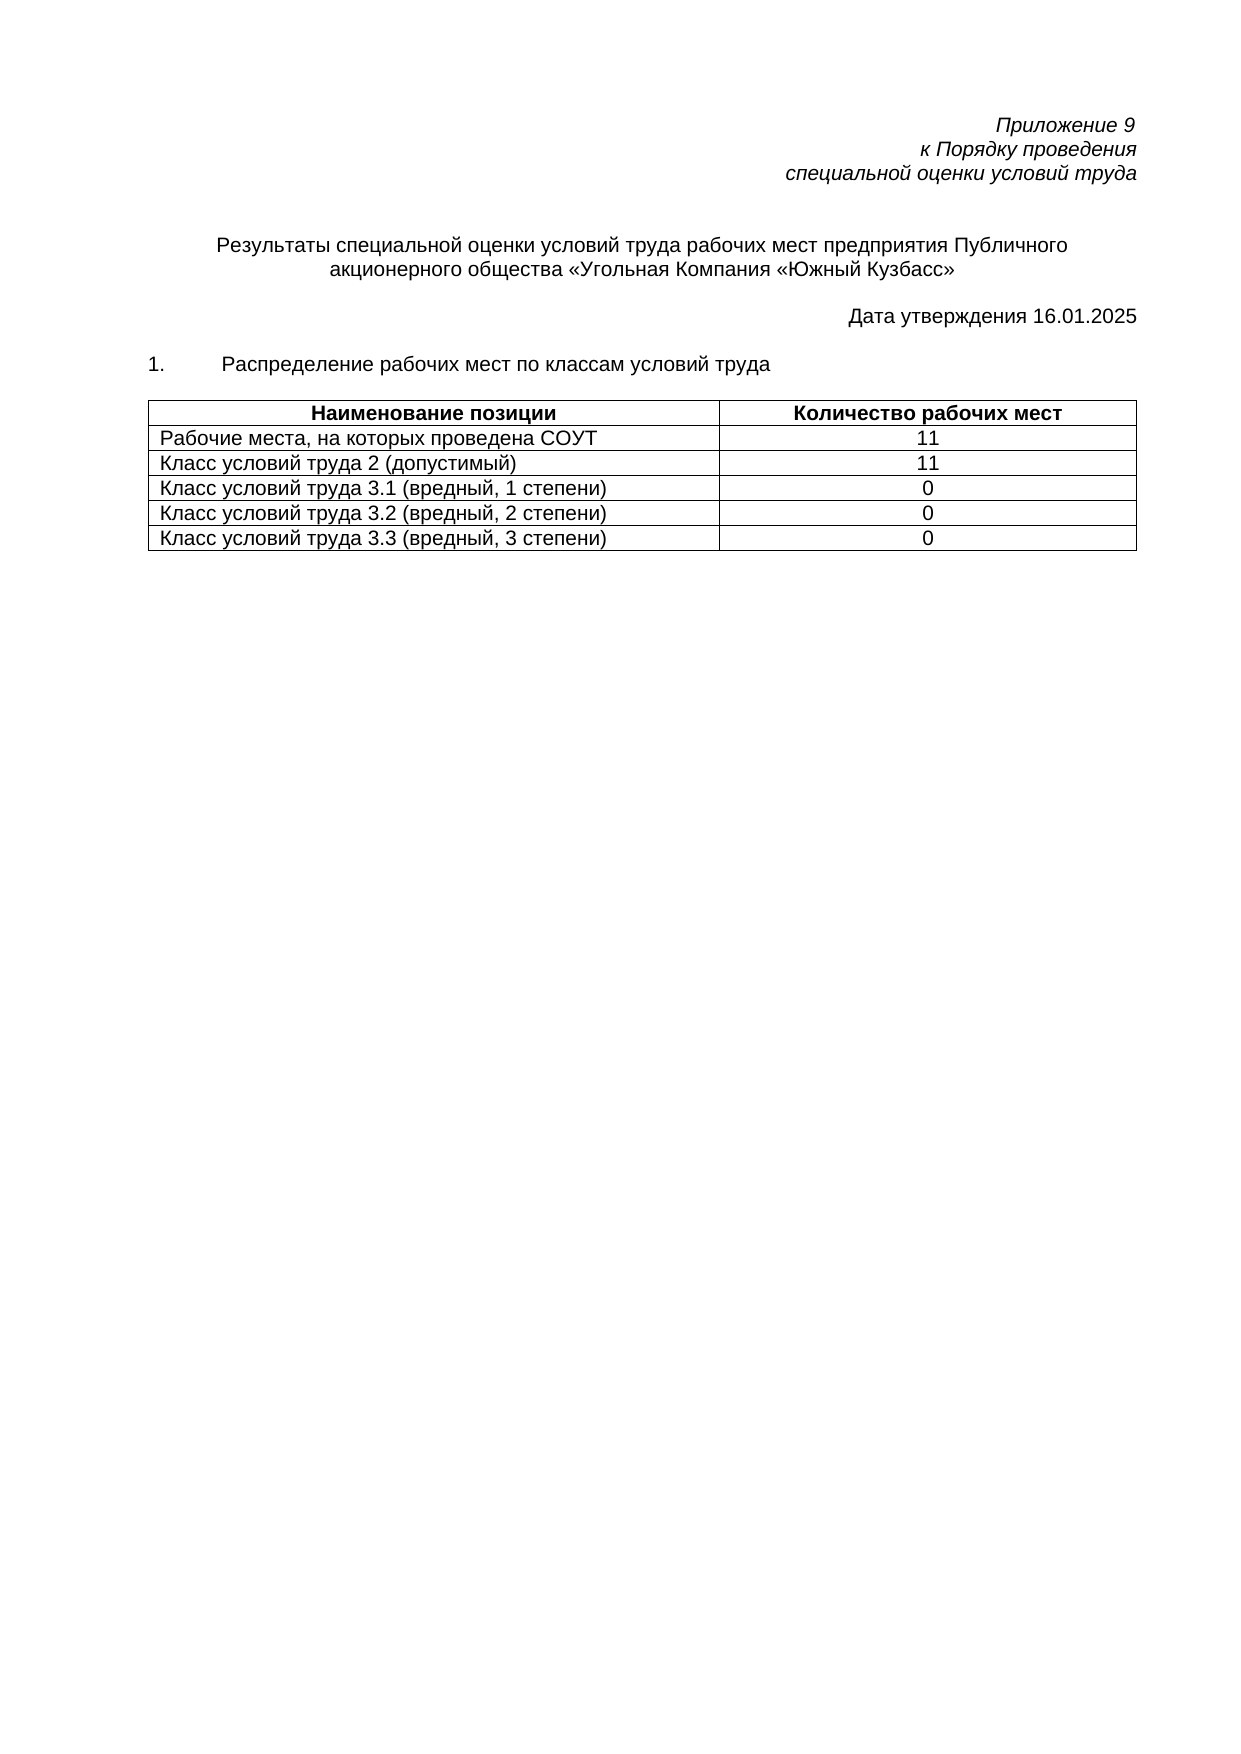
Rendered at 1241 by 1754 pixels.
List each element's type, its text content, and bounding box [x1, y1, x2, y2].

table_cell Класс условий труда 3.3 (вредный, 3 степени) [149, 526, 719, 550]
table_header Наименование позиции [149, 401, 719, 425]
text Приложение 9 [148, 113, 1137, 137]
table_cell Класс условий труда 2 (допустимый) [149, 451, 719, 475]
table_header Количество рабочих мест [720, 401, 1136, 425]
table_cell Класс условий труда 3.2 (вредный, 2 степени) [149, 501, 719, 525]
text Дата утверждения 16.01.2025 [148, 304, 1137, 328]
table_cell 11 [720, 426, 1136, 450]
text Результаты специальной оценки условий труда рабочих мест предприятия Публичного акционерного общества «Угольная Компания «Южный Кузбасс» [148, 232, 1137, 280]
table_cell 11 [720, 451, 1136, 475]
table_cell 0 [720, 501, 1136, 525]
table_cell 0 [720, 476, 1136, 500]
text специальной оценки условий труда [148, 161, 1137, 184]
table_cell Рабочие места, на которых проведена СОУТ [149, 426, 719, 450]
table_cell Класс условий труда 3.1 (вредный, 1 степени) [149, 476, 719, 500]
table_cell 0 [720, 526, 1136, 550]
text к Порядку проведения [148, 137, 1137, 161]
list Распределение рабочих мест по классам условий труда [148, 352, 1137, 376]
